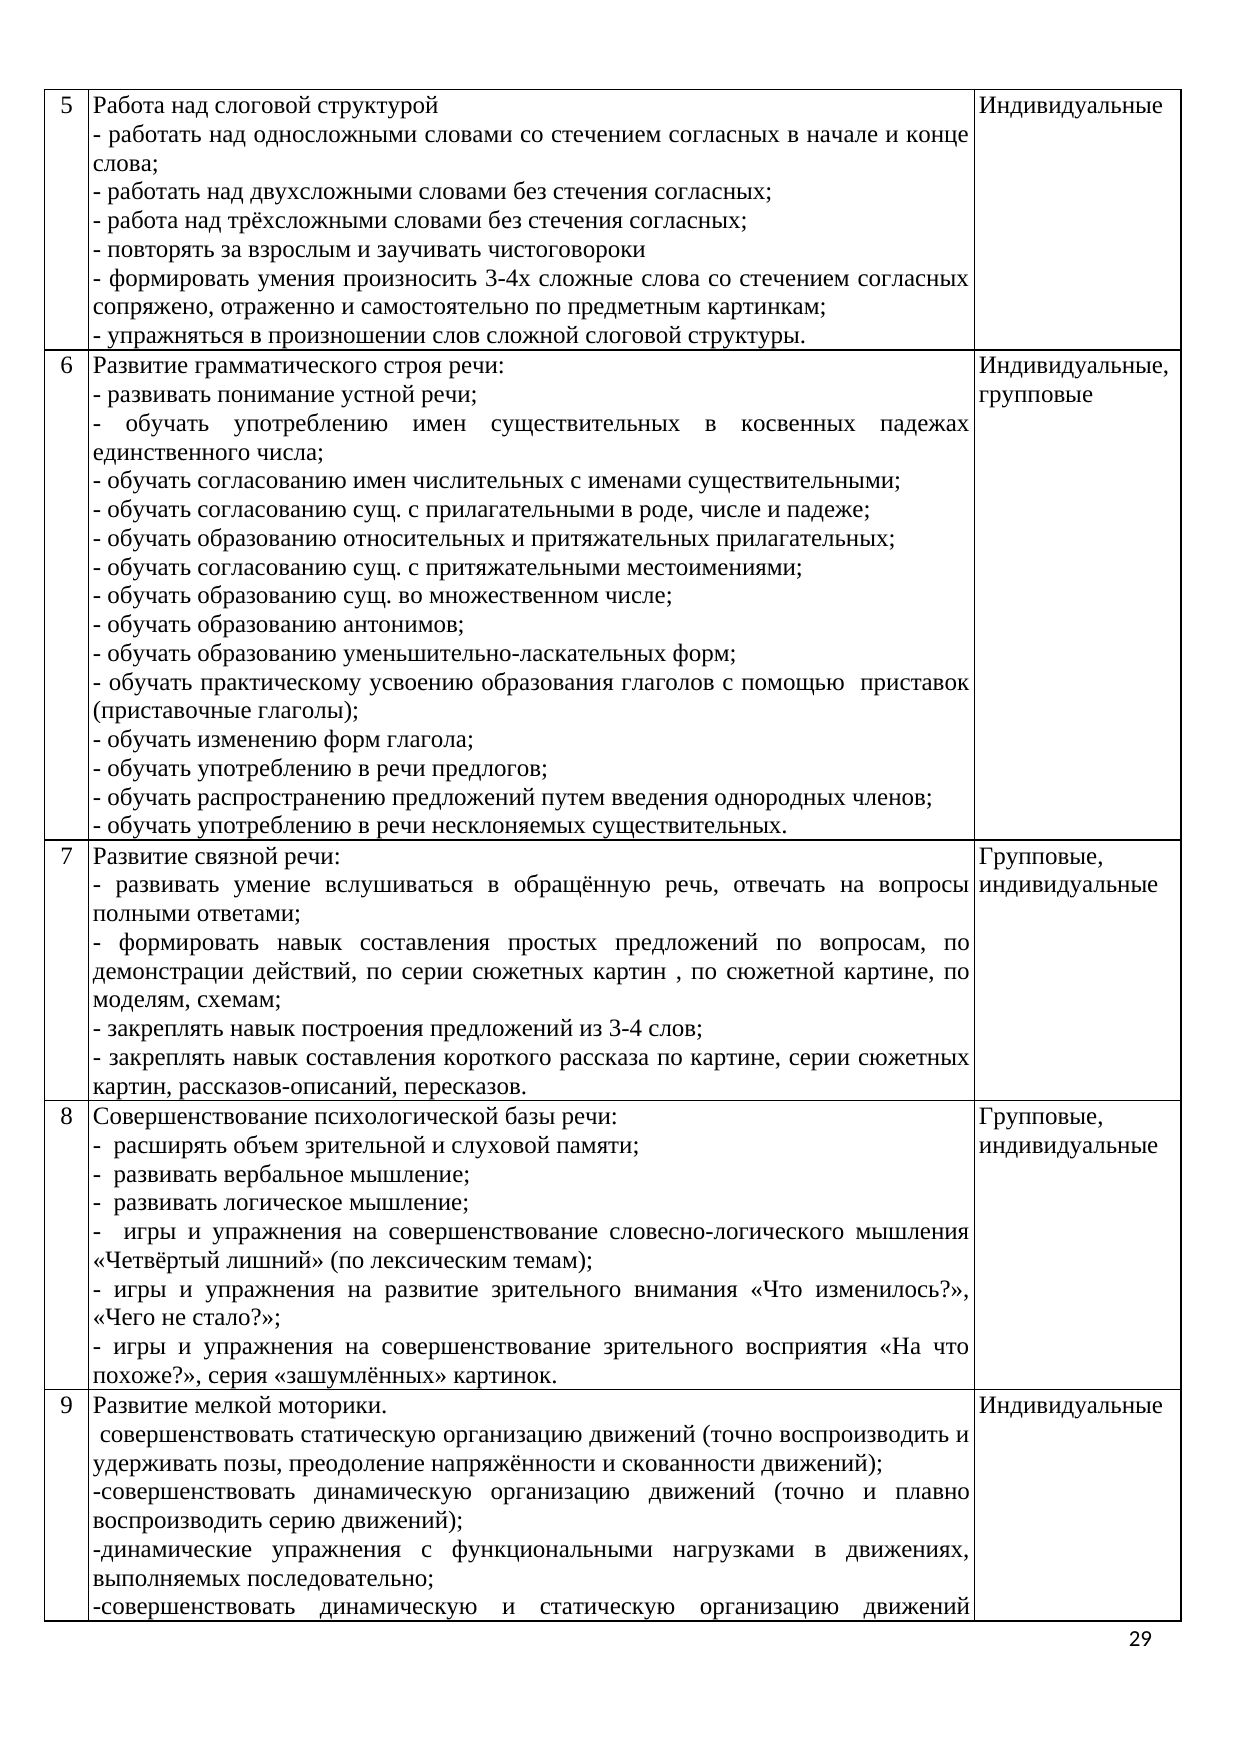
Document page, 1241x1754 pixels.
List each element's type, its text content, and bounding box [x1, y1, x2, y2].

table_cell Индивидуальные, групповые [975, 351, 1180, 839]
table_cell Работа над слоговой структурой - работать над односложными словами со стечением согласных в начале и конце слова; - работать над двухсложными словами без стечения согласных; - работа над трёхсложными словами без стечения согласных; - повторять за взрослым и заучивать чистоговороки - формировать умения произносить 3-4х сложные слова со стечением согласных сопряжено, отраженно и самостоятельно по предметным картинкам; - упражняться в произношении слов сложной слоговой структуры. [89, 90, 974, 349]
table_cell Групповые, индивидуальные [975, 1101, 1180, 1389]
table_cell 9 [45, 1390, 88, 1620]
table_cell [89, 1390, 974, 1620]
table_cell Развитие связной речи: - развивать умение вслушиваться в обращённую речь, отвечать на вопросы полными ответами; - формировать навык составления простых предложений по вопросам, по демонстрации действий, по серии сюжетных картин , по сюжетной картине, по моделям, схемам; - закреплять навык построения предложений из 3-4 слов; - закреплять навык составления короткого рассказа по картине, серии сюжетных картин, рассказов-описаний, пересказов. [89, 841, 974, 1099]
table_cell 5 [45, 90, 88, 349]
table_cell 8 [45, 1101, 88, 1389]
table_cell Групповые, индивидуальные [975, 841, 1180, 1099]
table_cell Совершенствование психологической базы речи: - расширять объем зрительной и слуховой памяти; - развивать вербальное мышление; - развивать логическое мышление; - игры и упражнения на совершенствование словесно-логического мышления «Четвёртый лишний» (по лексическим темам); - игры и упражнения на развитие зрительного внимания «Что изменилось?», «Чего не стало?»; - игры и упражнения на совершенствование зрительного восприятия «На что похоже?», серия «зашумлённых» картинок. [89, 1101, 974, 1389]
table_cell 7 [45, 841, 88, 1099]
table_cell 6 [45, 351, 88, 839]
table_cell Индивидуальные [975, 90, 1180, 349]
table_cell Индивидуальные [975, 1390, 1180, 1620]
table_cell Развитие грамматического строя речи: - развивать понимание устной речи; - обучать употреблению имен существительных в косвенных падежах единственного числа; - обучать согласованию имен числительных с именами существительными; - обучать согласованию сущ. с прилагательными в роде, числе и падеже; - обучать образованию относительных и притяжательных прилагательных; - обучать согласованию сущ. с притяжательными местоимениями; - обучать образованию сущ. во множественном числе; - обучать образованию антонимов; - обучать образованию уменьшительно-ласкательных форм; - обучать практическому усвоению образования глаголов с помощью приставок (приставочные глаголы); - обучать изменению форм глагола; - обучать употреблению в речи предлогов; - обучать распространению предложений путем введения однородных членов; - обучать употреблению в речи несклоняемых существительных. [89, 351, 974, 839]
